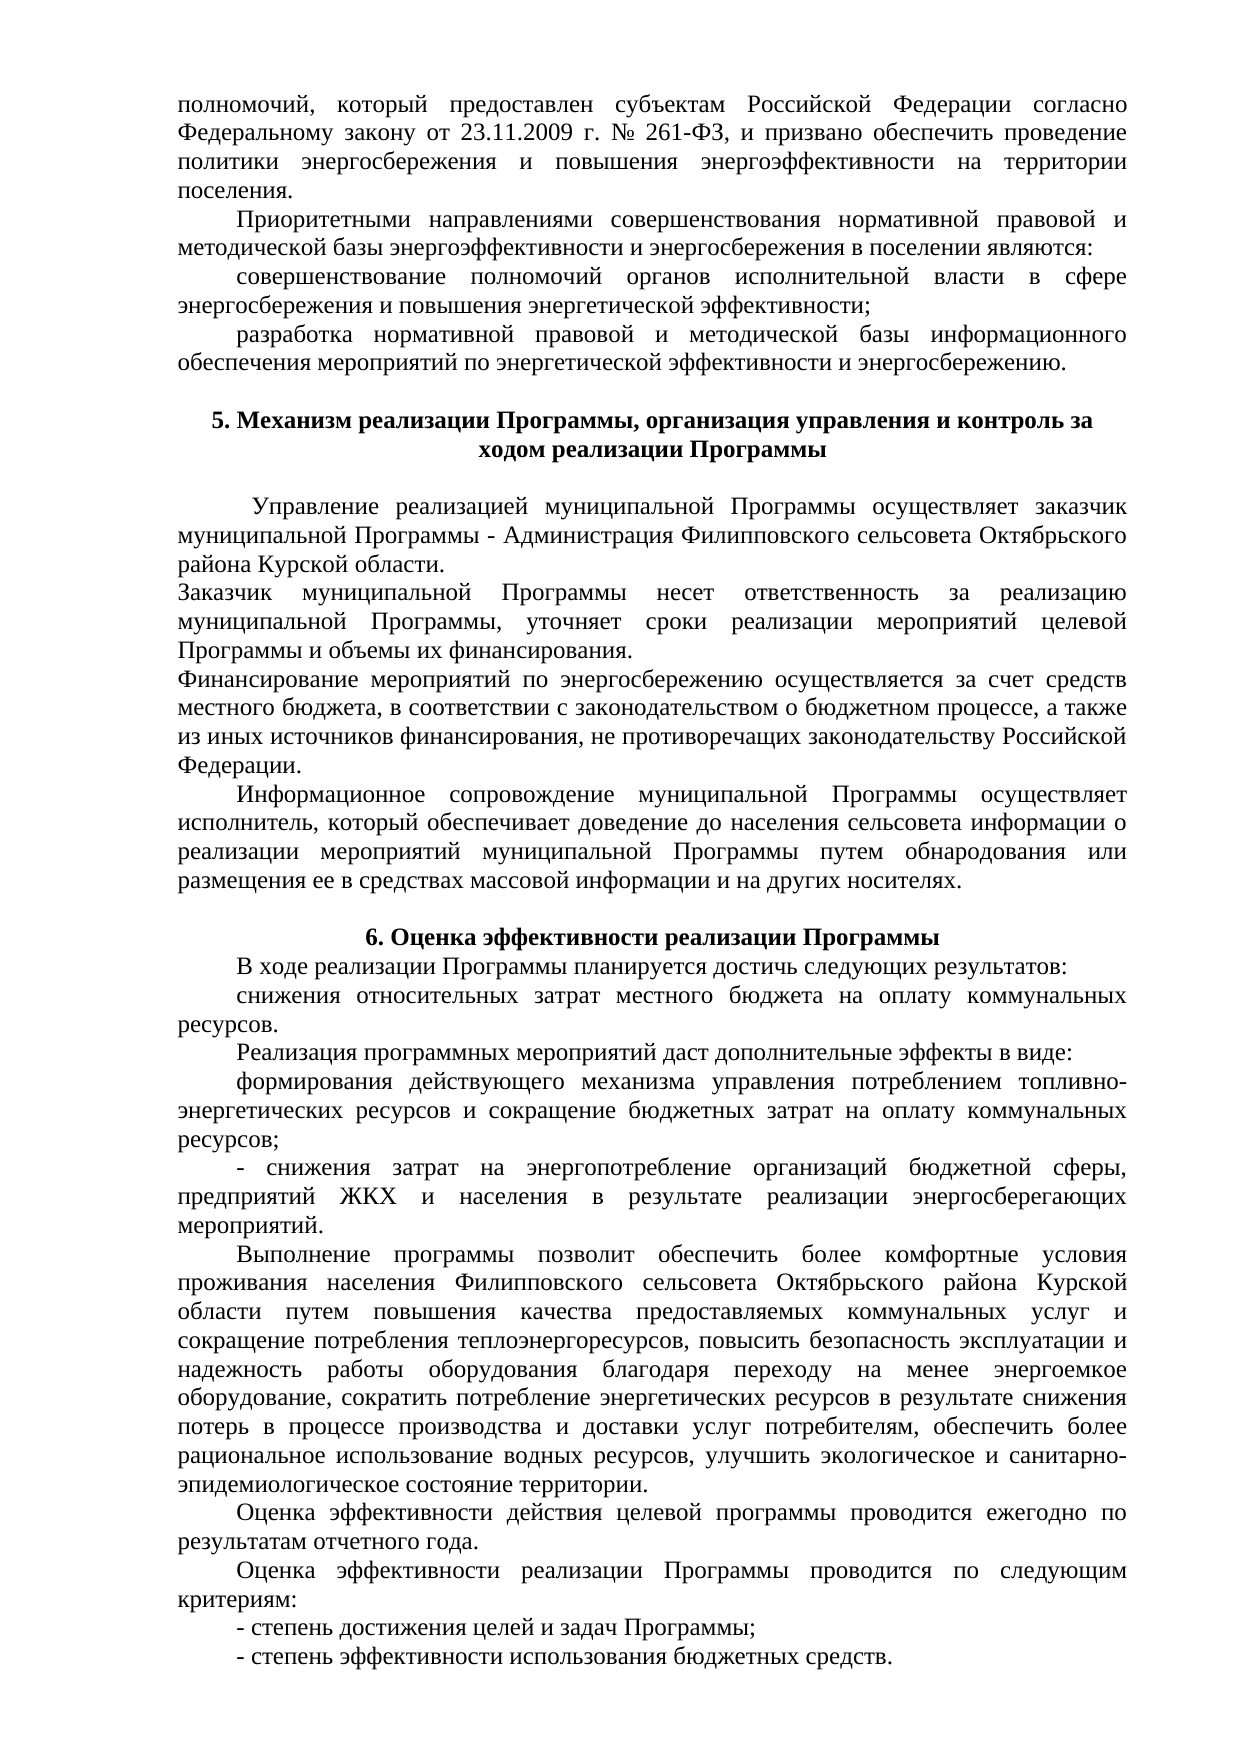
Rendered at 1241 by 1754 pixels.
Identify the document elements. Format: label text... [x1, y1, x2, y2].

text 5. Механизм реализации Программы, организация управления и контроль за ходом реализации Программы [177, 405, 1128, 462]
text Заказчик муниципальной Программы несет ответственность за реализацию муниципальной Программы, уточняет сроки реализации мероприятий целевой Программы и объемы их финансирования. [177, 577, 1128, 664]
text 6. Оценка эффективности реализации Программы [177, 922, 1128, 951]
text Приоритетными направлениями совершенствования нормативной правовой и методической базы энергоэффективности и энергосбережения в поселении являются: [177, 204, 1128, 261]
text - степень достижения целей и задач Программы; [177, 1612, 1128, 1641]
text В ходе реализации Программы планируется достичь следующих результатов: [177, 951, 1128, 980]
text Информационное сопровождение муниципальной Программы осуществляет исполнитель, который обеспечивает доведение до населения сельсовета информации о реализации мероприятий муниципальной Программы путем обнародования или размещения ее в средствах массовой информации и на других носителях. [177, 779, 1128, 894]
text Финансирование мероприятий по энергосбережению осуществляется за счет средств местного бюджета, в соответствии с законодательством о бюджетном процессе, а также из иных источников финансирования, не противоречащих законодательству Российской Федерации. [177, 664, 1128, 779]
text Выполнение программы позволит обеспечить более комфортные условия проживания населения Филипповского сельсовета Октябрьского района Курской области путем повышения качества предоставляемых коммунальных услуг и сокращение потребления теплоэнергоресурсов, повысить безопасность эксплуатации и надежность работы оборудования благодаря переходу на менее энергоемкое оборудование, сократить потребление энергетических ресурсов в результате снижения потерь в процессе производства и доставки услуг потребителям, обеспечить более рациональное использование водных ресурсов, улучшить экологическое и санитарно-эпидемиологическое состояние территории. [177, 1239, 1128, 1497]
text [177, 89, 1128, 204]
text Оценка эффективности реализации Программы проводится по следующим критериям: [177, 1555, 1128, 1612]
text формирования действующего механизма управления потреблением топливно-энергетических ресурсов и сокращение бюджетных затрат на оплату коммунальных ресурсов; [177, 1066, 1128, 1152]
text Оценка эффективности действия целевой программы проводится ежегодно по результатам отчетного года. [177, 1497, 1128, 1555]
text - снижения затрат на энергопотребление организаций бюджетной сферы, предприятий ЖКХ и населения в результате реализации энергосберегающих мероприятий. [177, 1152, 1128, 1239]
text Управление реализацией муниципальной Программы осуществляет заказчик муниципальной Программы - Администрация Филипповского сельсовета Октябрьского района Курской области. [177, 491, 1128, 577]
text разработка нормативной правовой и методической базы информационного обеспечения мероприятий по энергетической эффективности и энергосбережению. [177, 319, 1128, 376]
text совершенствование полномочий органов исполнительной власти в сфере энергосбережения и повышения энергетической эффективности; [177, 261, 1128, 319]
text - степень эффективности использования бюджетных средств. [177, 1641, 1128, 1670]
text Реализация программных мероприятий даст дополнительные эффекты в виде: [177, 1037, 1128, 1066]
text снижения относительных затрат местного бюджета на оплату коммунальных ресурсов. [177, 980, 1128, 1037]
